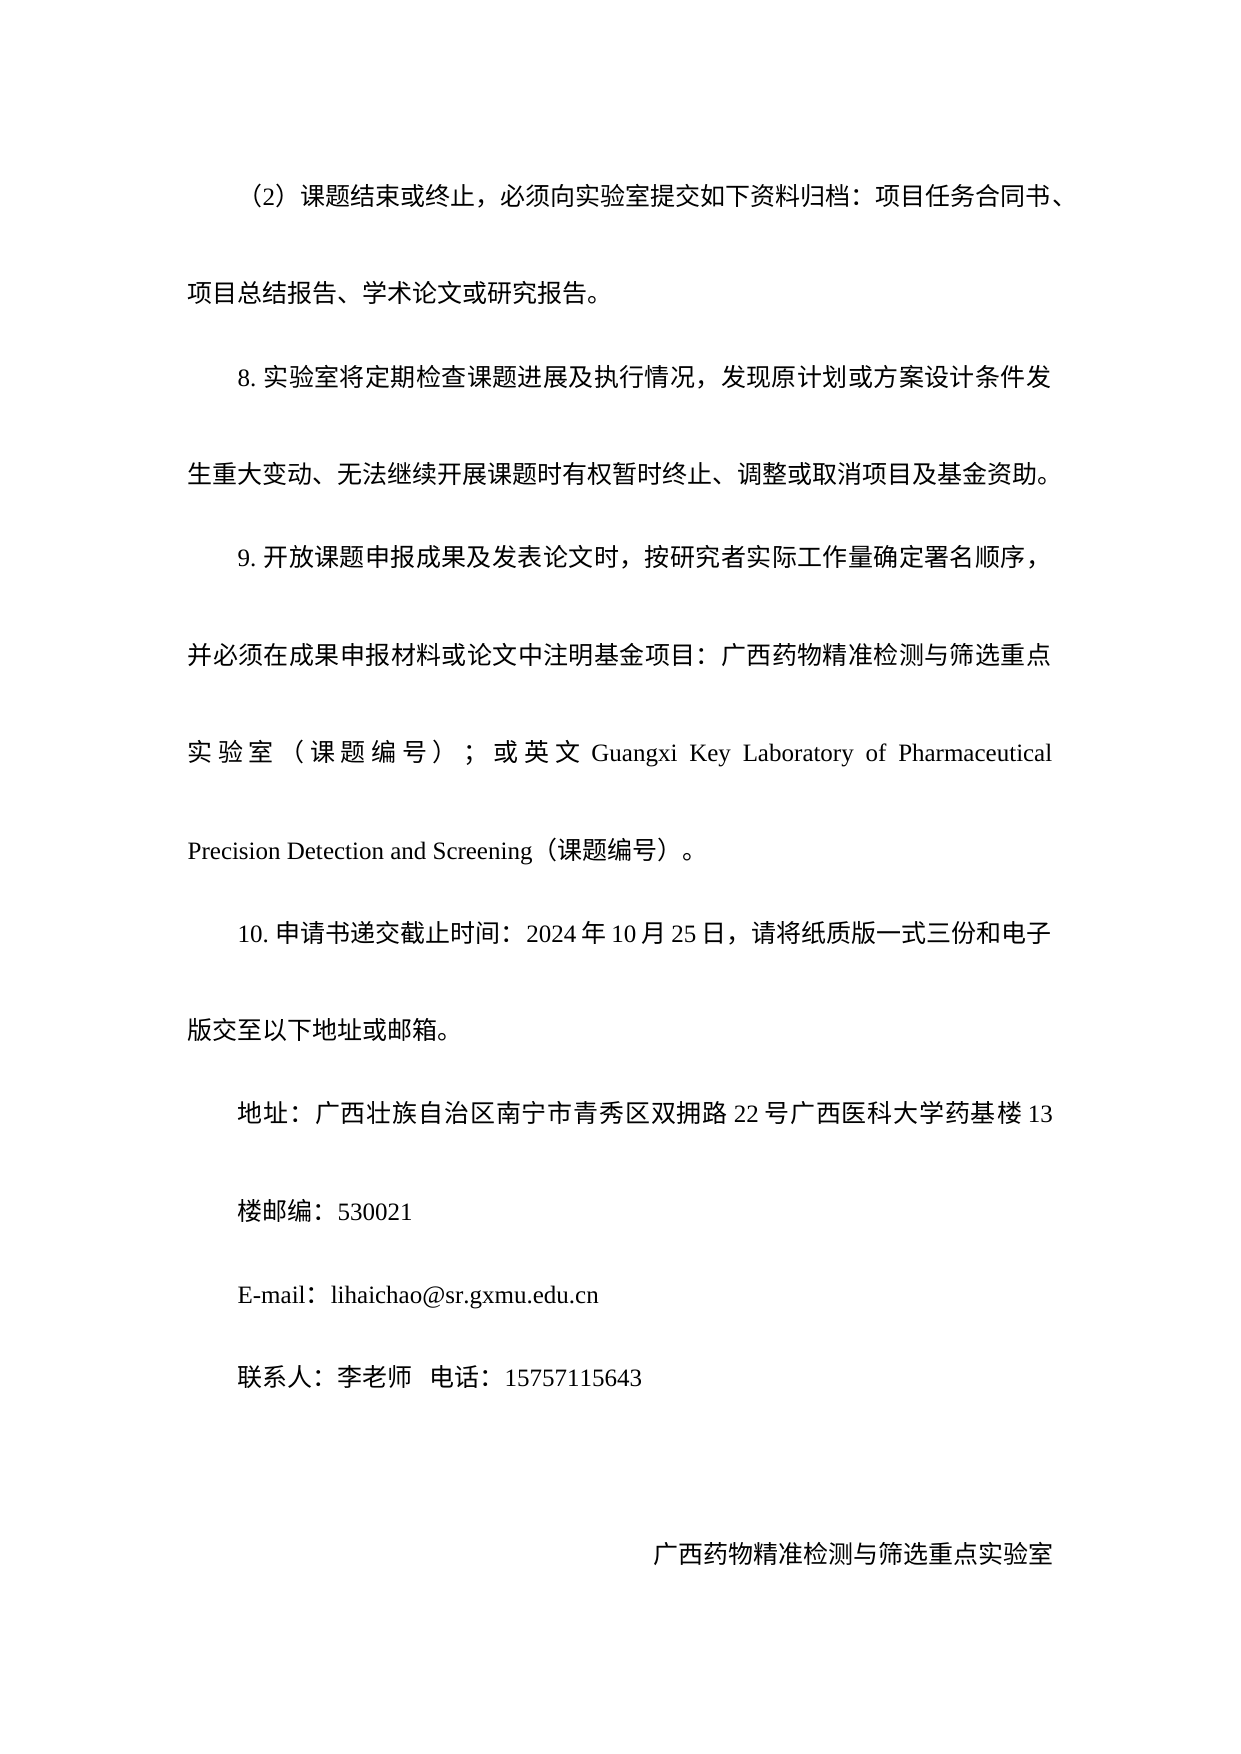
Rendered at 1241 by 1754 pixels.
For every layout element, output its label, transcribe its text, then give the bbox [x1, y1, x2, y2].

text E-mail：lihaichao@sr.gxmu.edu.cn [187, 1260, 1053, 1325]
text 地址：广西壮族自治区南宁市青秀区双拥路22号广西医科大学药基楼13楼邮编：530021 [237, 1079, 1053, 1242]
text 9. 开放课题申报成果及发表论文时，按研究者实际工作量确定署名顺序，并必须在成果申报材料或论文中注明基金项目：广西药物精准检测与筛选重点实验室（课题编号）；或英文Guangxi Key Laboratory of Pharmaceutical Precision Detection and Screening（课题编号）。 [187, 523, 1053, 881]
text 联系人：李老师 电话：15757115643 [187, 1343, 1053, 1408]
text 广西药物精准检测与筛选重点实验室 [187, 1520, 1053, 1585]
text （2）课题结束或终止，必须向实验室提交如下资料归档：项目任务合同书、项目总结报告、学术论文或研究报告。 [187, 162, 1053, 324]
text 10. 申请书递交截止时间：2024年10月25日，请将纸质版一式三份和电子版交至以下地址或邮箱。 [187, 899, 1053, 1061]
text 8. 实验室将定期检查课题进展及执行情况，发现原计划或方案设计条件发生重大变动、无法继续开展课题时有权暂时终止、调整或取消项目及基金资助。 [187, 343, 1053, 505]
